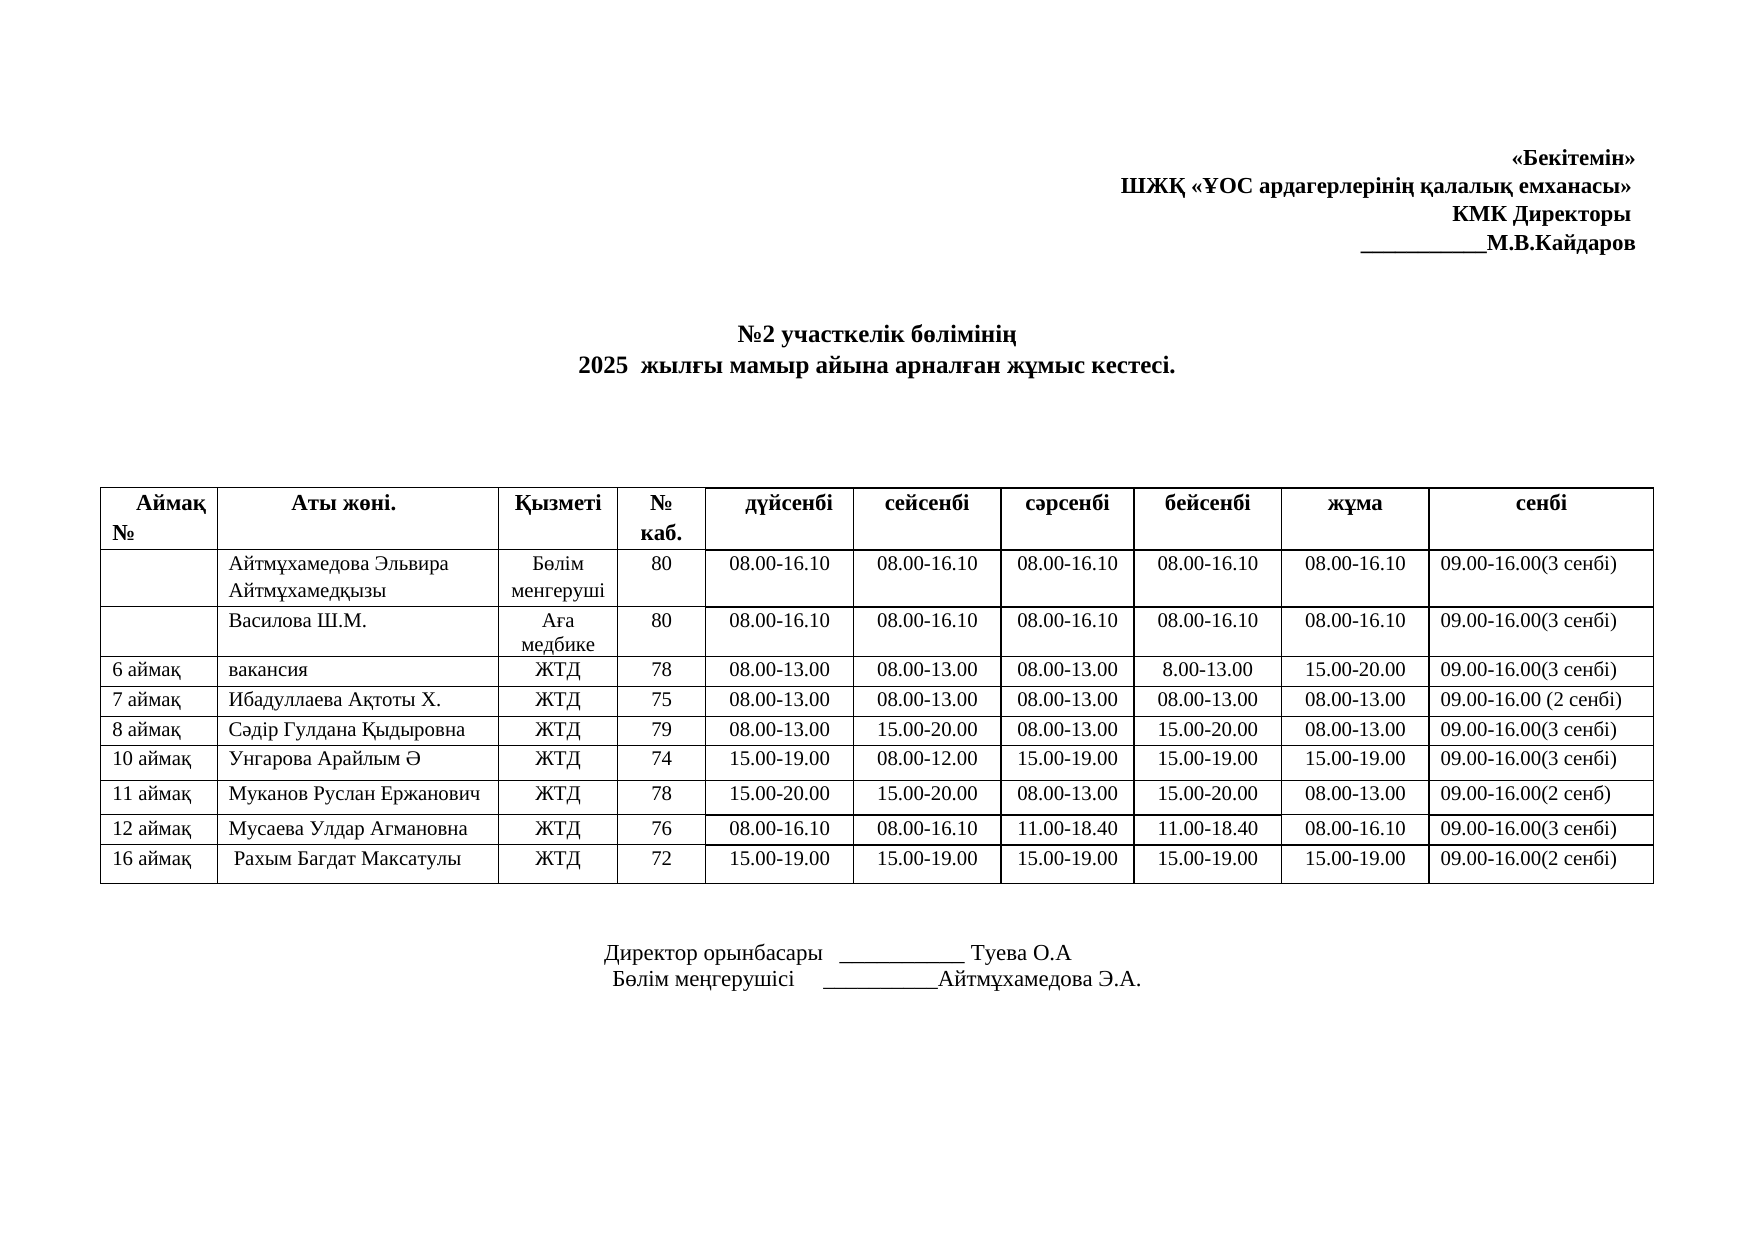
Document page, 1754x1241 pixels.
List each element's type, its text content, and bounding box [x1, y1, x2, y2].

table_cell Муканов Руслан Ержанович [218, 781, 498, 814]
table_cell 78 [618, 781, 705, 814]
table_cell 74 [618, 746, 705, 779]
table_cell Сәдір Гулдана Қыдыровна [218, 717, 498, 745]
table_cell 15.00-20.00 [854, 717, 1000, 745]
table_header жұма [1282, 489, 1428, 549]
text 2025 жылғы мамыр айына арналған жұмыс кестесі. [118, 350, 1636, 379]
table_cell 08.00-13.00 [854, 657, 1000, 686]
table_cell Мусаева Улдар Агмановна [218, 815, 498, 844]
table_cell 7 аймақ [101, 687, 217, 716]
table_cell 78 [618, 657, 705, 686]
table_cell ЖТД [499, 657, 617, 686]
table_cell 11.00-18.40 [1135, 816, 1281, 844]
table_cell вакансия [218, 657, 498, 686]
table_cell 08.00-16.10 [854, 816, 1000, 844]
table_cell 15.00-19.00 [1282, 846, 1428, 883]
table_cell 75 [618, 687, 705, 716]
table_cell 15.00-19.00 [1002, 846, 1133, 883]
table_cell 15.00-19.00 [1282, 746, 1428, 779]
table_cell 09.00-16.00(2 сенбі) [1430, 846, 1653, 883]
table_cell 08.00-16.10 [1282, 551, 1428, 606]
table_cell 09.00-16.00(3 сенбі) [1430, 657, 1653, 686]
text ШЖҚ «ҰОС ардагерлерінің қалалық емханасы» [118, 172, 1636, 198]
table_header сәрсенбі [1002, 489, 1133, 549]
table_header бейсенбі [1135, 489, 1281, 549]
table_cell 08.00-13.00 [1282, 687, 1428, 716]
table_cell ЖТД [499, 687, 617, 716]
table_cell [101, 607, 217, 656]
table_cell ЖТД [499, 717, 617, 745]
table_cell 08.00-16.10 [1135, 551, 1281, 606]
table_cell 08.00-16.10 [1135, 608, 1281, 656]
table_cell 12 аймақ [101, 815, 217, 844]
table_cell ЖТД [499, 815, 617, 844]
table_cell 15.00-19.00 [854, 846, 1000, 883]
table_cell 08.00-16.10 [706, 816, 853, 844]
table_cell 09.00-16.00(3 сенбі) [1430, 717, 1653, 745]
table_cell 09.00-16.00(3 сенбі) [1430, 816, 1653, 844]
table_header Аймақ № [101, 488, 217, 549]
table_cell 08.00-13.00 [1002, 717, 1133, 745]
table_header дүйсенбі [706, 489, 853, 549]
table_cell 15.00-19.00 [706, 746, 853, 779]
table_cell 09.00-16.00 (2 сенбі) [1430, 687, 1653, 716]
table_cell 09.00-16.00(3 сенбі) [1430, 551, 1653, 606]
table_cell 08.00-13.00 [706, 717, 853, 745]
table_cell 15.00-19.00 [706, 846, 853, 883]
table_cell 08.00-13.00 [1135, 687, 1281, 716]
table_cell 10 аймақ [101, 746, 217, 779]
table_cell 15.00-20.00 [1135, 781, 1281, 814]
table_cell 15.00-20.00 [854, 781, 1000, 814]
table_cell 08.00-13.00 [854, 687, 1000, 716]
table_cell 76 [618, 815, 705, 844]
table_cell 08.00-13.00 [1282, 781, 1428, 814]
table_header № каб. [618, 488, 705, 549]
table_cell 15.00-19.00 [1135, 846, 1281, 883]
table_cell 08.00-12.00 [854, 746, 1000, 779]
table_cell 08.00-16.10 [1282, 608, 1428, 656]
table_header Қызметі [499, 488, 617, 549]
text Бөлім меңгерушісі __________Айтмұхамедова Э.А. [118, 965, 1636, 992]
table_cell ЖТД [499, 781, 617, 814]
table_cell 11 аймақ [101, 781, 217, 814]
table_cell 08.00-16.10 [854, 551, 1000, 606]
table_cell [101, 550, 217, 606]
table_cell 80 [618, 607, 705, 656]
table_cell 15.00-19.00 [1002, 746, 1133, 779]
table_cell Бөлім менгеруші [499, 550, 617, 606]
table_cell 08.00-16.10 [854, 608, 1000, 656]
table_cell 08.00-13.00 [1002, 687, 1133, 716]
table_cell 11.00-18.40 [1002, 816, 1133, 844]
table_header сейсенбі [854, 489, 1000, 549]
table_cell 79 [618, 717, 705, 745]
table_cell 15.00-20.00 [1135, 717, 1281, 745]
table_cell 08.00-16.10 [1002, 551, 1133, 606]
table_cell 15.00-20.00 [1282, 657, 1428, 686]
table_cell 08.00-16.10 [1282, 815, 1428, 844]
table_cell 80 [618, 550, 705, 606]
table_cell 8.00-13.00 [1135, 657, 1281, 686]
text «Бекітемін» [118, 143, 1636, 170]
table_cell 08.00-13.00 [706, 687, 853, 716]
table_cell Аға медбике [499, 607, 617, 656]
table_cell Ибадуллаева Ақтоты Х. [218, 687, 498, 716]
table_cell 09.00-16.00(2 сенб) [1430, 781, 1653, 814]
text ___________М.В.Кайдаров [118, 229, 1636, 255]
table_cell Василова Ш.М. [218, 607, 498, 656]
table_cell 08.00-13.00 [706, 657, 853, 686]
table_header Аты жөні. [218, 488, 498, 549]
text Директор орынбасары __________ Туева О.А [118, 937, 1636, 965]
table_cell Унгарова Арайлым Ә [218, 746, 498, 779]
table_cell 6 аймақ [101, 657, 217, 686]
text КМК Директоры [118, 200, 1636, 227]
table_cell 08.00-16.10 [1002, 608, 1133, 656]
table_cell Айтмұхамедова Эльвира Айтмұхамедқызы [218, 550, 498, 606]
table_cell Рахым Багдат Максатулы [218, 845, 498, 883]
table_cell 15.00-20.00 [706, 781, 853, 814]
table_cell 08.00-16.10 [706, 551, 853, 606]
table_cell 08.00-13.00 [1002, 781, 1133, 814]
table_cell 09.00-16.00(3 сенбі) [1430, 746, 1653, 779]
table_cell ЖТД [499, 746, 617, 779]
table_cell 08.00-13.00 [1282, 717, 1428, 745]
table_cell 08.00-16.10 [706, 608, 853, 656]
table_cell 16 аймақ [101, 845, 217, 883]
table_cell 72 [618, 845, 705, 883]
table_cell 08.00-13.00 [1002, 657, 1133, 686]
table_cell 15.00-19.00 [1135, 746, 1281, 779]
text №2 участкелік бөлімінің [118, 319, 1636, 348]
table_header сенбі [1430, 489, 1653, 549]
table_cell ЖТД [499, 845, 617, 883]
table_cell 09.00-16.00(3 сенбі) [1430, 608, 1653, 656]
table_cell 8 аймақ [101, 717, 217, 745]
